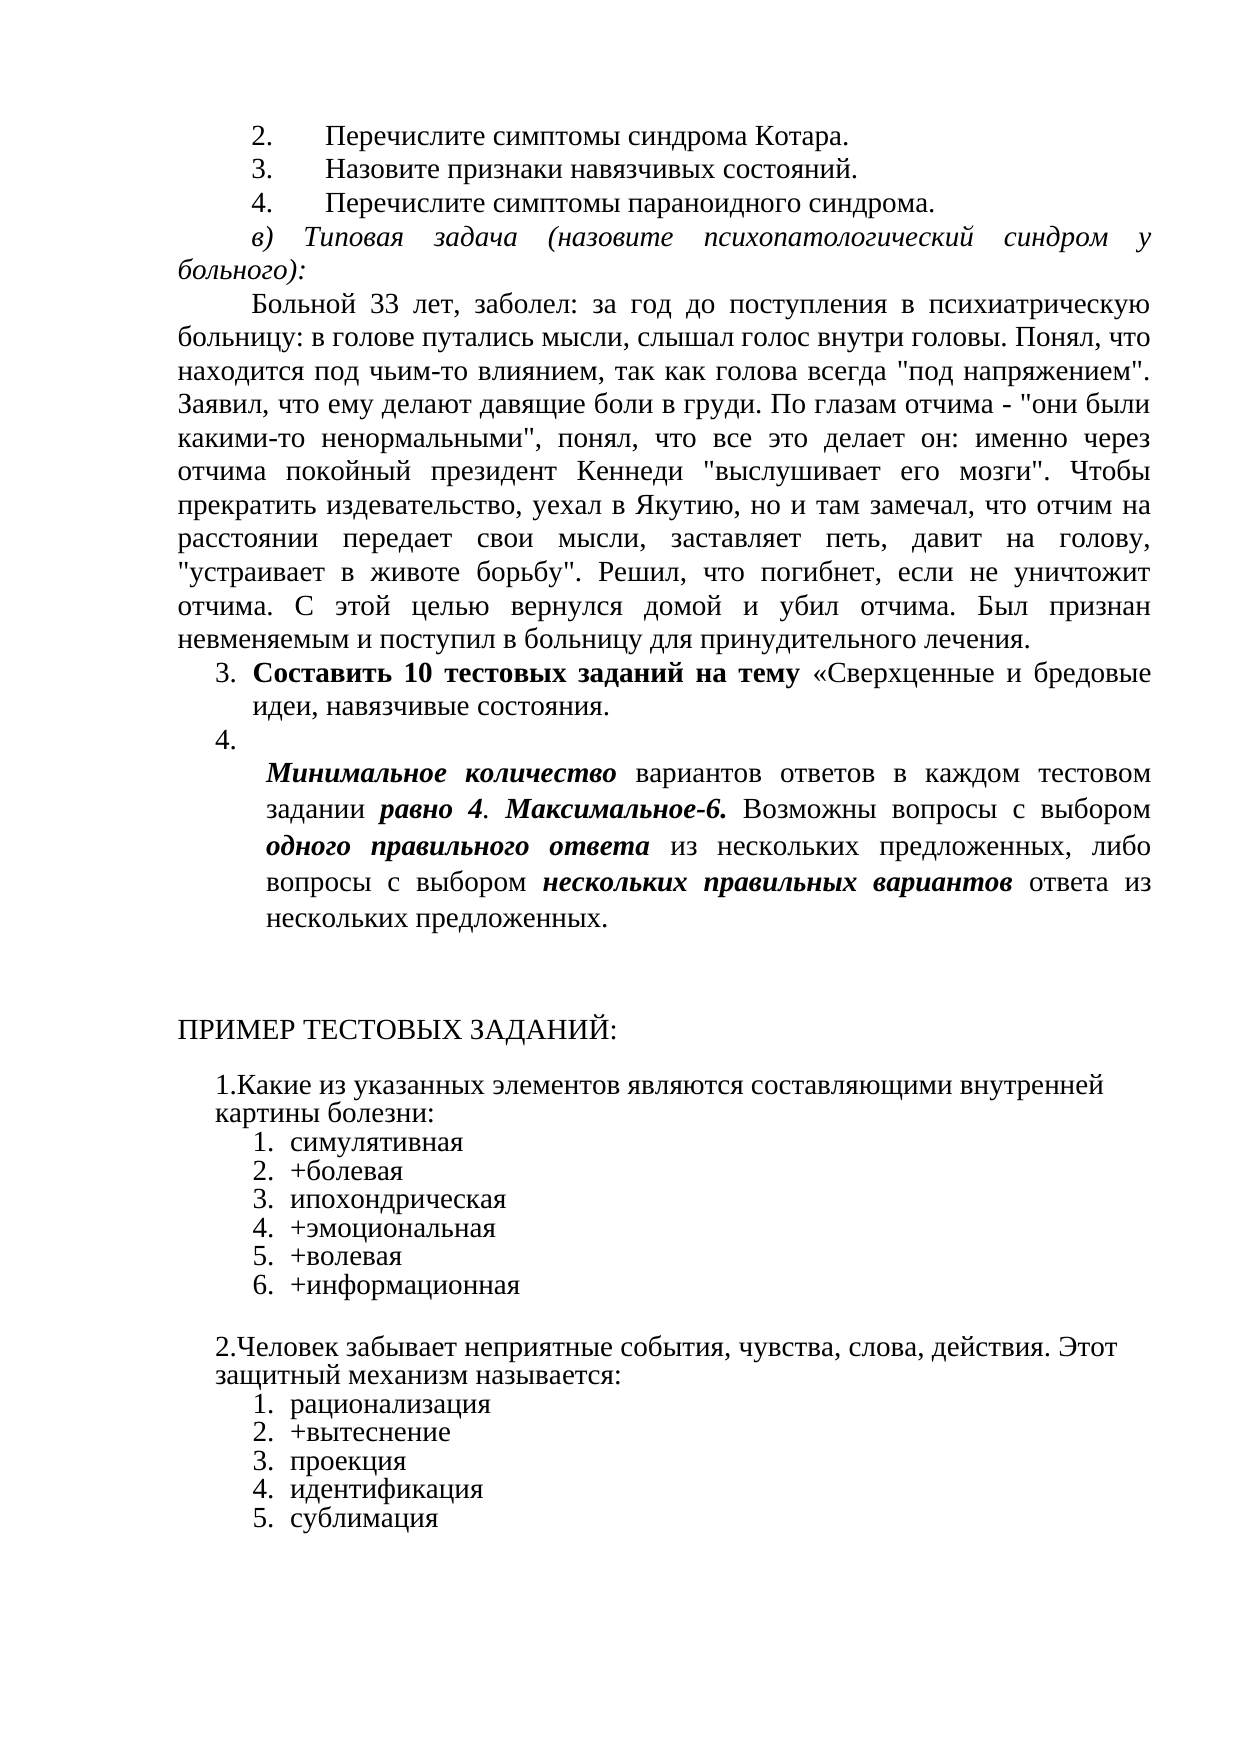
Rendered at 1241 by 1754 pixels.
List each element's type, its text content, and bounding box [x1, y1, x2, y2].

list Минимальное количество вариантов ответов в каждом тестовом задании равно 4. Максимальное-6. Возможны вопросы с выбором одного правильного ответа из нескольких предложенных, либо вопросы с выбором нескольких правильных вариантов ответа из нескольких предложенных. [266, 755, 1152, 933]
list Назовите признаки навязчивых состояний. [177, 152, 1152, 185]
list +информационная [252, 1271, 1152, 1300]
list ипохондрическая [252, 1186, 1152, 1214]
list Перечислите симптомы синдрома Котара. [177, 118, 1152, 152]
list +эмоциональная [252, 1214, 1152, 1243]
list Составить 10 тестовых заданий на тему «Сверхценные и бредовые идеи, навязчивые состояния. [215, 655, 1152, 722]
list симулятивная [252, 1129, 1127, 1157]
list Перечислите симптомы параноидного синдрома. [177, 185, 1152, 219]
list проекция [252, 1448, 1127, 1476]
text в) Типовая задача (назовите психопатологический синдром у больного): [177, 219, 1152, 286]
list идентификация [252, 1476, 1127, 1505]
list +вытеснение [252, 1419, 1127, 1448]
text 1.Какие из указанных элементов являются составляющими внутренней картины болезни: [215, 1072, 1127, 1129]
text ПРИМЕР ТЕСТОВЫХ ЗАДАНИЙ: [177, 1012, 1152, 1046]
list рационализация [252, 1391, 1127, 1419]
list сублимация [252, 1505, 1127, 1533]
list +болевая [252, 1157, 1152, 1186]
text Больной 33 лет, заболел: за год до поступления в психиатрическую больницу: в голове путались мысли, слышал голос внутри головы. Понял, что находится под чьим-то влиянием, так как голова всегда "под напряжением". Заявил, что ему делают давящие боли в груди. По глазам отчима - "они были какими-то ненормальными", понял, что все это делает он: именно через отчима покойный президент Кеннеди "выслушивает его мозги". Чтобы прекратить издевательство, уехал в Якутию, но и там замечал, что отчим на расстоянии передает свои мысли, заставляет петь, давит на голову, "устраивает в животе борьбу". Решил, что погибнет, если не уничтожит отчима. С этой целью вернулся домой и убил отчима. Был признан невменяемым и поступил в больницу для принудительного лечения. [177, 286, 1152, 655]
text 2.Человек забывает неприятные события, чувства, слова, действия. Этот защитный механизм называется: [215, 1333, 1127, 1391]
list +волевая [252, 1243, 1152, 1271]
